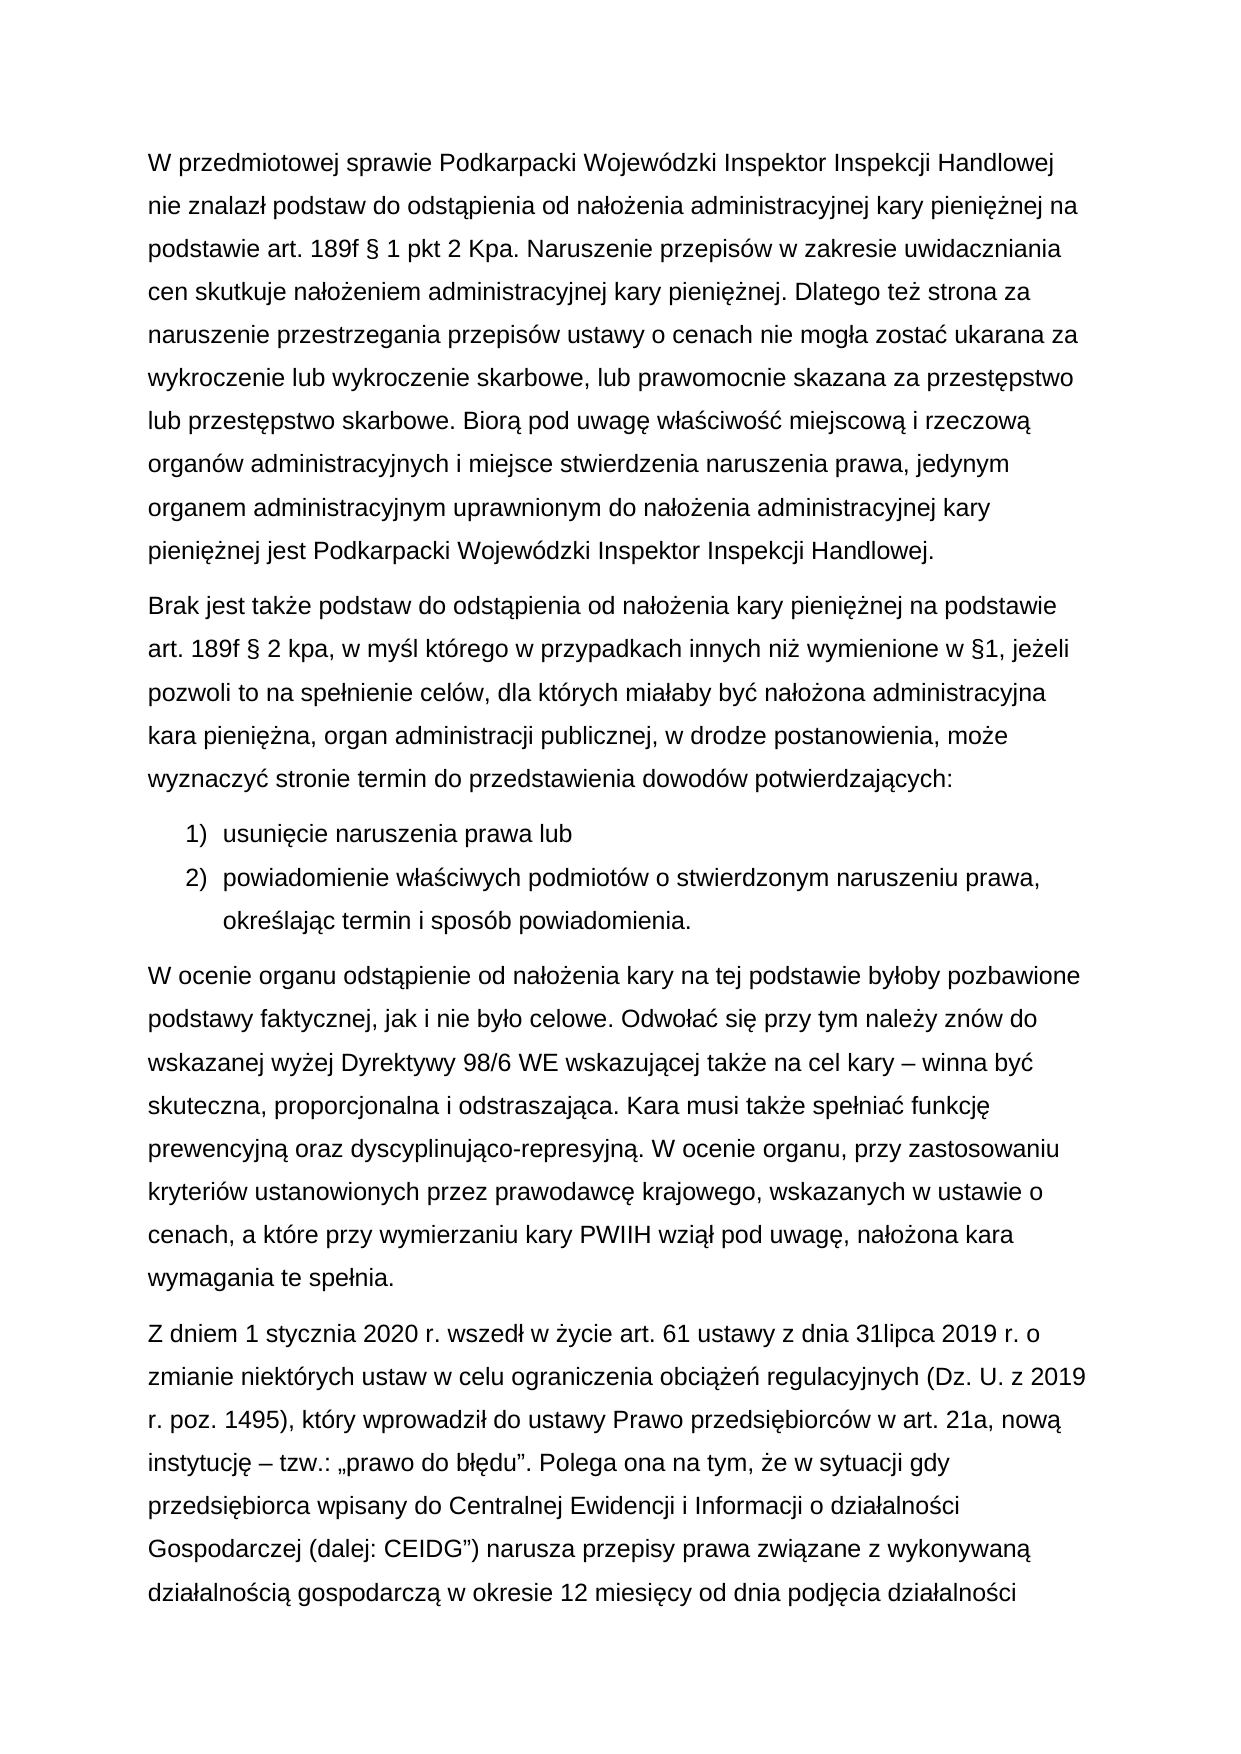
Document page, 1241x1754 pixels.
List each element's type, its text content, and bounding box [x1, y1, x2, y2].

text Brak jest także podstaw do odstąpienia od nałożenia kary pieniężnej na podstawie art. 189f § 2 kpa, w myśl którego w przypadkach innych niż wymienione w §1, jeżeli pozwoli to na spełnienie celów, dla których miałaby być nałożona administracyjna kara pieniężna, organ administracji publicznej, w drodze postanowienia, może wyznaczyć stronie termin do przedstawienia dowodów potwierdzających: [148, 591, 1093, 793]
text W ocenie organu odstąpienie od nałożenia kary na tej podstawie byłoby pozbawione podstawy faktycznej, jak i nie było celowe. Odwołać się przy tym należy znów do wskazanej wyżej Dyrektywy 98/6 WE wskazującej także na cel kary – winna być skuteczna, proporcjonalna i odstraszająca. Kara musi także spełniać funkcję prewencyjną oraz dyscyplinująco-represyjną. W ocenie organu, przy zastosowaniu kryteriów ustanowionych przez prawodawcę krajowego, wskazanych w ustawie o cenach, a które przy wymierzaniu kary PWIIH wziął pod uwagę, nałożona kara wymagania te spełnia. [148, 961, 1093, 1292]
text W przedmiotowej sprawie Podkarpacki Wojewódzki Inspektor Inspekcji Handlowej nie znalazł podstaw do odstąpienia od nałożenia administracyjnej kary pieniężnej na podstawie art. 189f § 1 pkt 2 Kpa. Naruszenie przepisów w zakresie uwidaczniania cen skutkuje nałożeniem administracyjnej kary pieniężnej. Dlatego też strona za naruszenie przestrzegania przepisów ustawy o cenach nie mogła zostać ukarana za wykroczenie lub wykroczenie skarbowe, lub prawomocnie skazana za przestępstwo lub przestępstwo skarbowe. Biorą pod uwagę właściwość miejscową i rzeczową organów administracyjnych i miejsce stwierdzenia naruszenia prawa, jedynym organem administracyjnym uprawnionym do nałożenia administracyjnej kary pieniężnej jest Podkarpacki Wojewódzki Inspektor Inspekcji Handlowej. [148, 148, 1093, 564]
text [148, 1319, 1093, 1606]
list usunięcie naruszenia prawa lub [185, 819, 1093, 848]
list powiadomienie właściwych podmiotów o stwierdzonym naruszeniu prawa, określając termin i sposób powiadomienia. [185, 863, 1093, 934]
